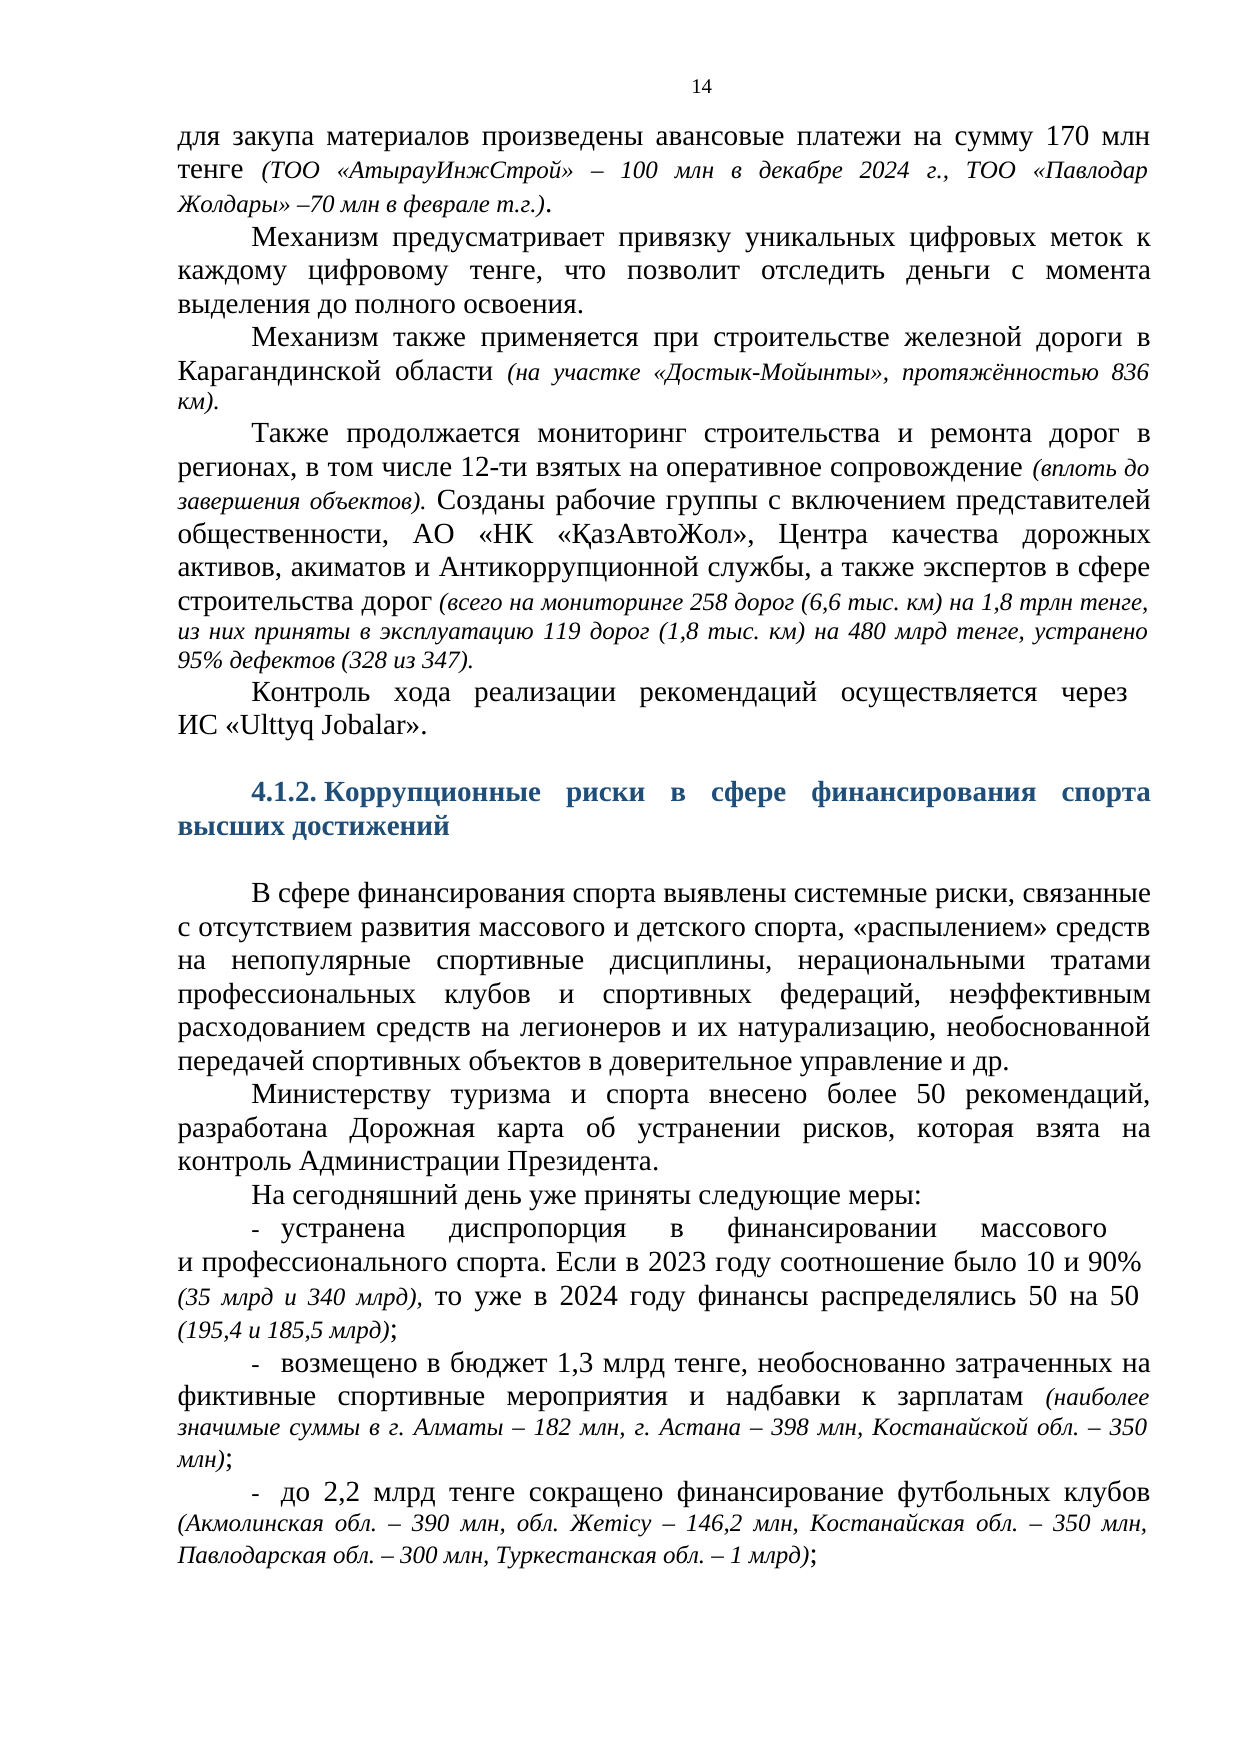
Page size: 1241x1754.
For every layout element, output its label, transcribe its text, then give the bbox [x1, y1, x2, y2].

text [177, 118, 1152, 219]
text Также продолжается мониторинг строительства и ремонта дорог в регионах, в том числе 12-ти взятых на оперативное сопровождение (вплоть до завершения объектов). Созданы рабочие группы с включением представителей общественности, АО «НК «ҚазАвтоЖол», Центра качества дорожных активов, акиматов и Антикоррупционной службы, а также экспертов в сфере строительства дорог (всего на мониторинге 258 дорог (6,6 тыс. км) на 1,8 трлн тенге, из них приняты в эксплуатацию 119 дорог (1,8 тыс. км) на 480 млрд тенге, устранено 95% дефектов (328 из 347). [177, 415, 1152, 674]
text 4.1.2. Коррупционные риски в сфере финансирования спорта высших достижений [177, 774, 1152, 842]
text Министерству туризма и спорта внесено более 50 рекомендаций, разработана Дорожная карта об устранении рисков, которая взята на контроль Администрации Президента. [177, 1076, 1152, 1177]
list до 2,2 млрд тенге сокращено финансирование футбольных клубов (Акмолинская обл. – 390 млн, обл. Жетісу – 146,2 млн, Костанайская обл. – 350 млн, Павлодарская обл. – 300 млн, Туркестанская обл. – 1 млрд); [177, 1474, 1152, 1570]
list возмещено в бюджет 1,3 млрд тенге, необоснованно затраченных на фиктивные спортивные мероприятия и надбавки к зарплатам (наиболее значимые суммы в г. Алматы – 182 млн, г. Астана – 398 млн, Костанайской обл. – 350 млн); [177, 1345, 1152, 1474]
text Контроль хода реализации рекомендаций осуществляется через ИС «Ulttyq Jobalar». [177, 674, 1152, 741]
text Механизм также применяется при строительстве железной дороги в Карагандинской области (на участке «Достык-Мойынты», протяжённостью 836 км). [177, 319, 1152, 415]
text Механизм предусматривает привязку уникальных цифровых меток к каждому цифровому тенге, что позволит отследить деньги с момента выделения до полного освоения. [177, 219, 1152, 319]
list устранена диспропорция в финансировании массового и профессионального спорта. Если в 2023 году соотношение было 10 и 90% (35 млрд и 340 млрд), то уже в 2024 году финансы распределялись 50 на 50 (195,4 и 185,5 млрд); [177, 1211, 1152, 1345]
text В сфере финансирования спорта выявлены системные риски, связанные с отсутствием развития массового и детского спорта, «распылением» средств на непопулярные спортивные дисциплины, нерациональными тратами профессиональных клубов и спортивных федераций, неэффективным расходованием средств на легионеров и их натурализацию, необоснованной передачей спортивных объектов в доверительное управление и др. [177, 875, 1152, 1076]
text На сегодняшний день уже приняты следующие меры: [177, 1177, 1152, 1211]
